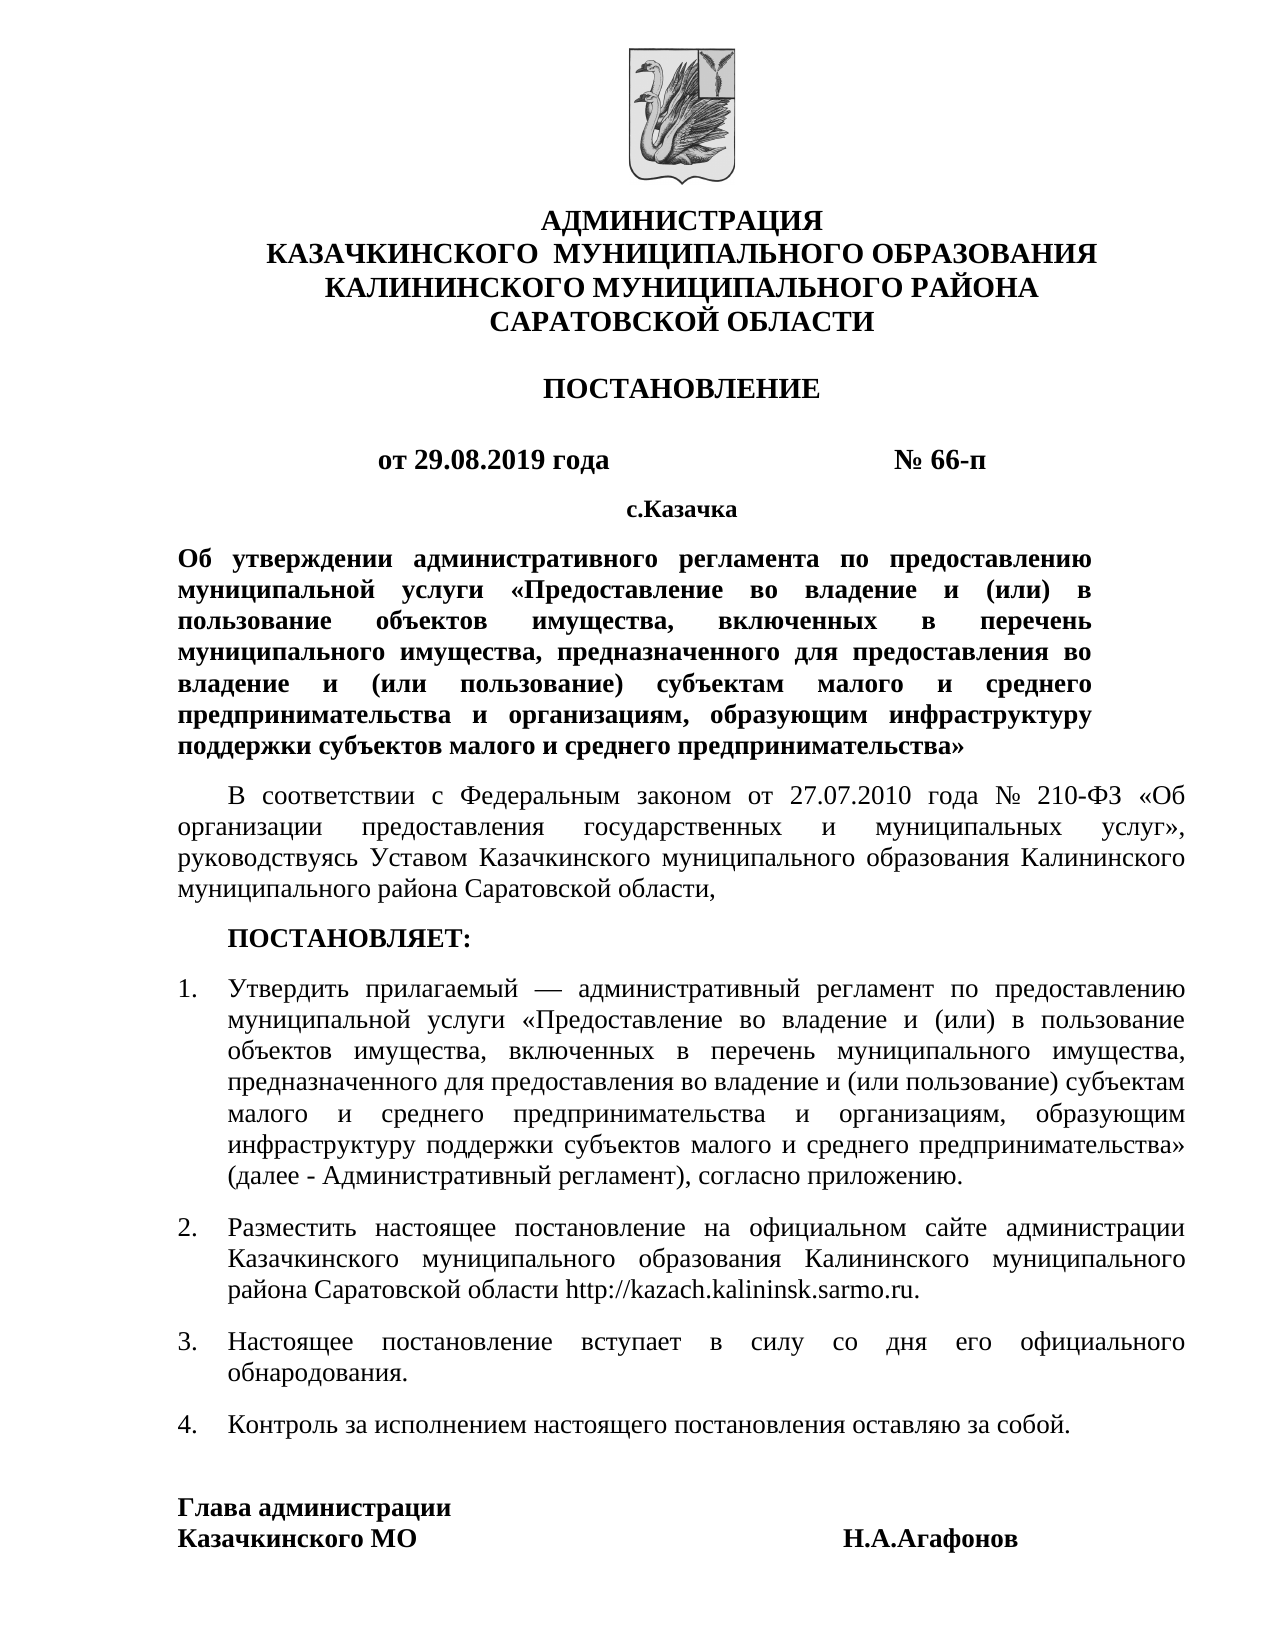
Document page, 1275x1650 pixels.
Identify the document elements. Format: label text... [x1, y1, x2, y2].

text ПОСТАНОВЛЕНИЕ [177, 371, 1186, 404]
text с.Казачка [177, 494, 1186, 523]
text Глава администрации [177, 1491, 1186, 1523]
text В соответствии с Федеральным законом от 27.07.2010 года № 210-ФЗ «Об организации предоставления государственных и муниципальных услуг», руководствуясь Уставом Казачкинского муниципального образования Калининского муниципального района Саратовской области, [177, 779, 1186, 903]
text от 29.08.2019 года № 66-п [177, 442, 1186, 476]
text Казачкинского МО Н.А.Агафонов [177, 1523, 1186, 1554]
picture [628, 48, 736, 185]
list Утвердить прилагаемый — административный регламент по предоставлению муниципальной услуги «Предоставление во владение и (или) в пользование объектов имущества, включенных в перечень муниципального имущества, предназначенного для предоставления во владение и (или пользование) субъектам малого и среднего предпринимательства и организациям, образующим инфраструктуру поддержки субъектов малого и среднего предпринимательства» (далее - Административный регламент), согласно приложению. [177, 972, 1186, 1190]
list Настоящее постановление вступает в силу со дня его официального обнародования. [177, 1325, 1186, 1387]
text ПОСТАНОВЛЯЕТ: [177, 922, 1186, 953]
list Контроль за исполнением настоящего постановления оставляю за собой. [177, 1408, 1186, 1439]
text КАЛИНИНСКОГО МУНИЦИПАЛЬНОГО РАЙОНА [177, 270, 1186, 304]
text АДМИНИСТРАЦИЯ [177, 203, 1186, 237]
text КАЗАЧКИНСКОГО МУНИЦИПАЛЬНОГО ОБРАЗОВАНИЯ [177, 237, 1186, 270]
text САРАТОВСКОЙ ОБЛАСТИ [177, 304, 1186, 337]
list Разместить настоящее постановление на официальном сайте администрации Казачкинского муниципального образования Калининского муниципального района Саратовской области http://kazach.kalininsk.sarmo.ru. [177, 1211, 1186, 1304]
text Об утверждении административного регламента по предоставлению муниципальной услуги «Предоставление во владение и (или) в пользование объектов имущества, включенных в перечень муниципального имущества, предназначенного для предоставления во владение и (или пользование) субъектам малого и среднего предпринимательства и организациям, образующим инфраструктуру поддержки субъектов малого и среднего предпринимательства» [177, 542, 1093, 760]
